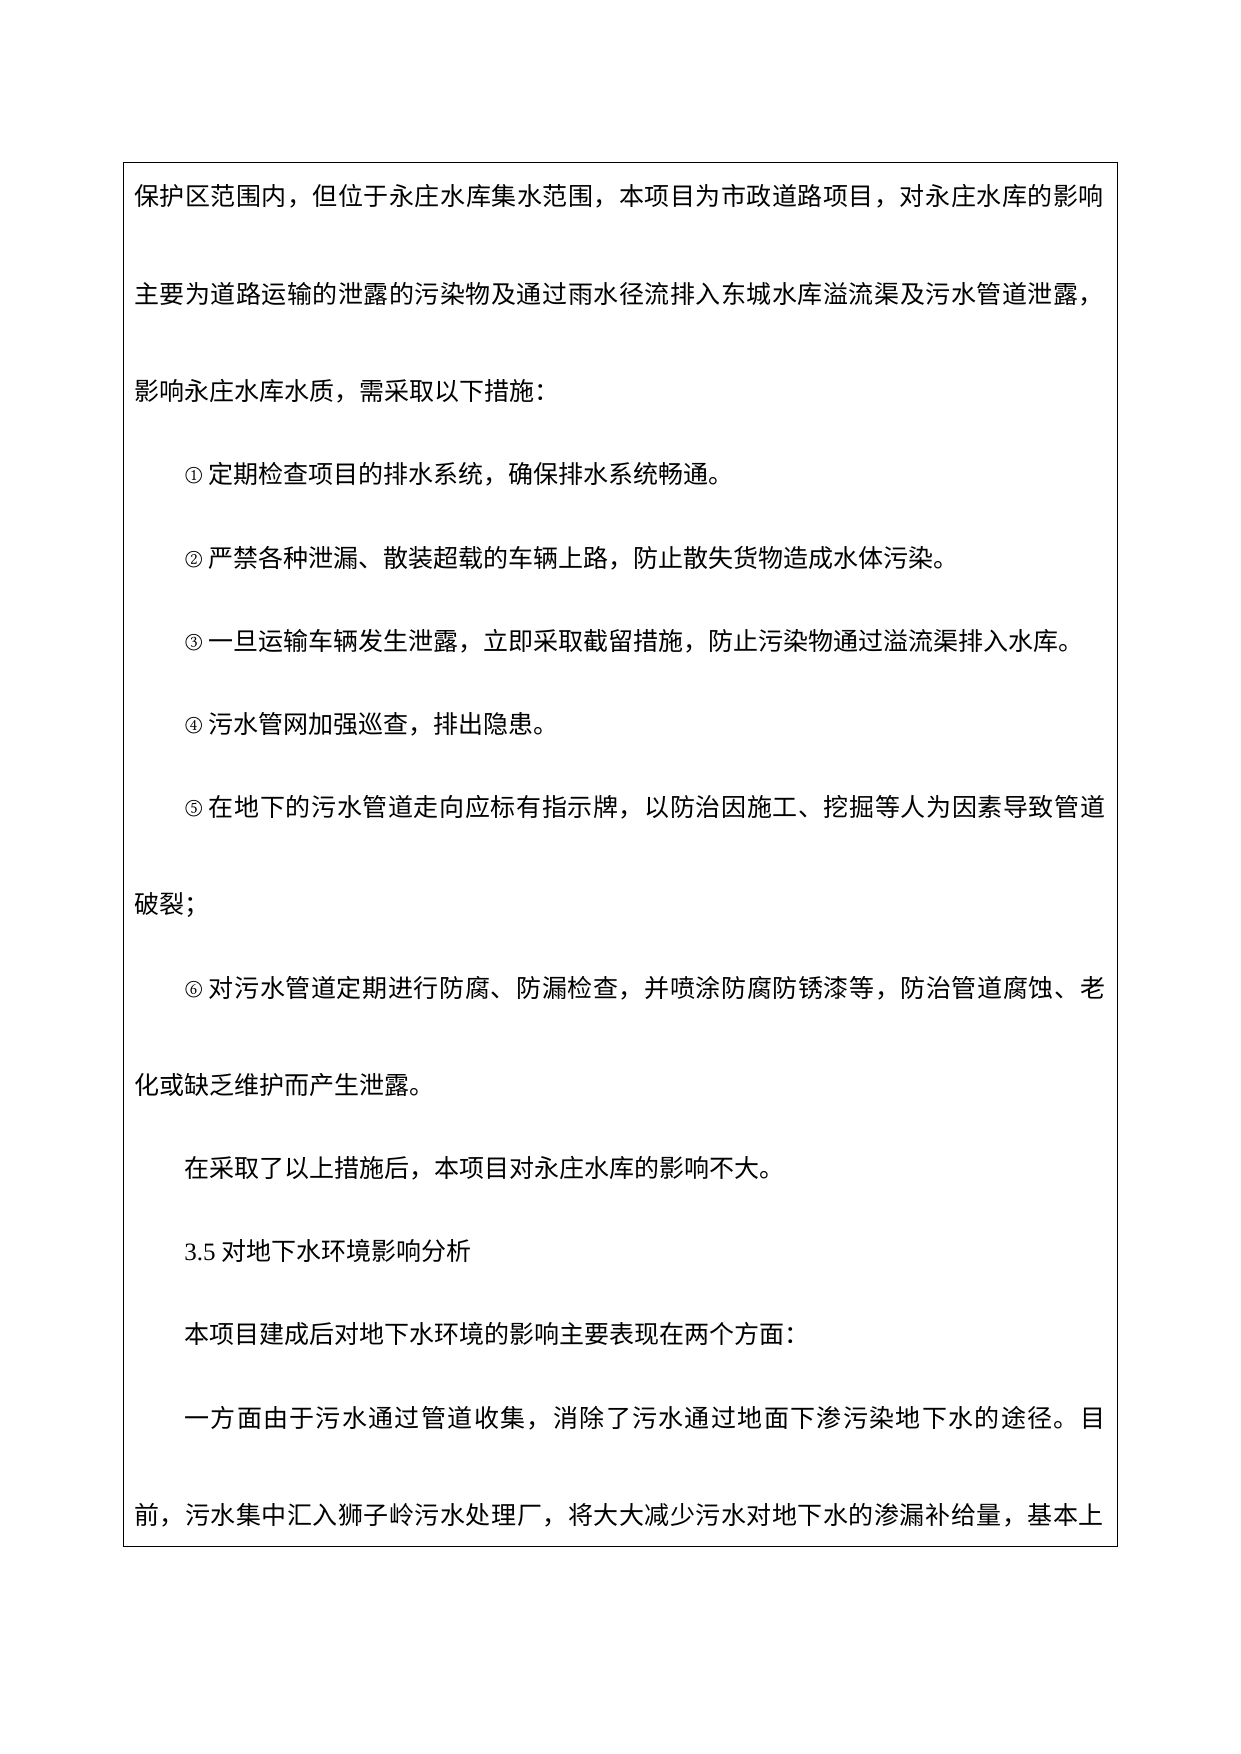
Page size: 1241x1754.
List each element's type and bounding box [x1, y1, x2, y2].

table_header [124, 163, 1117, 1546]
